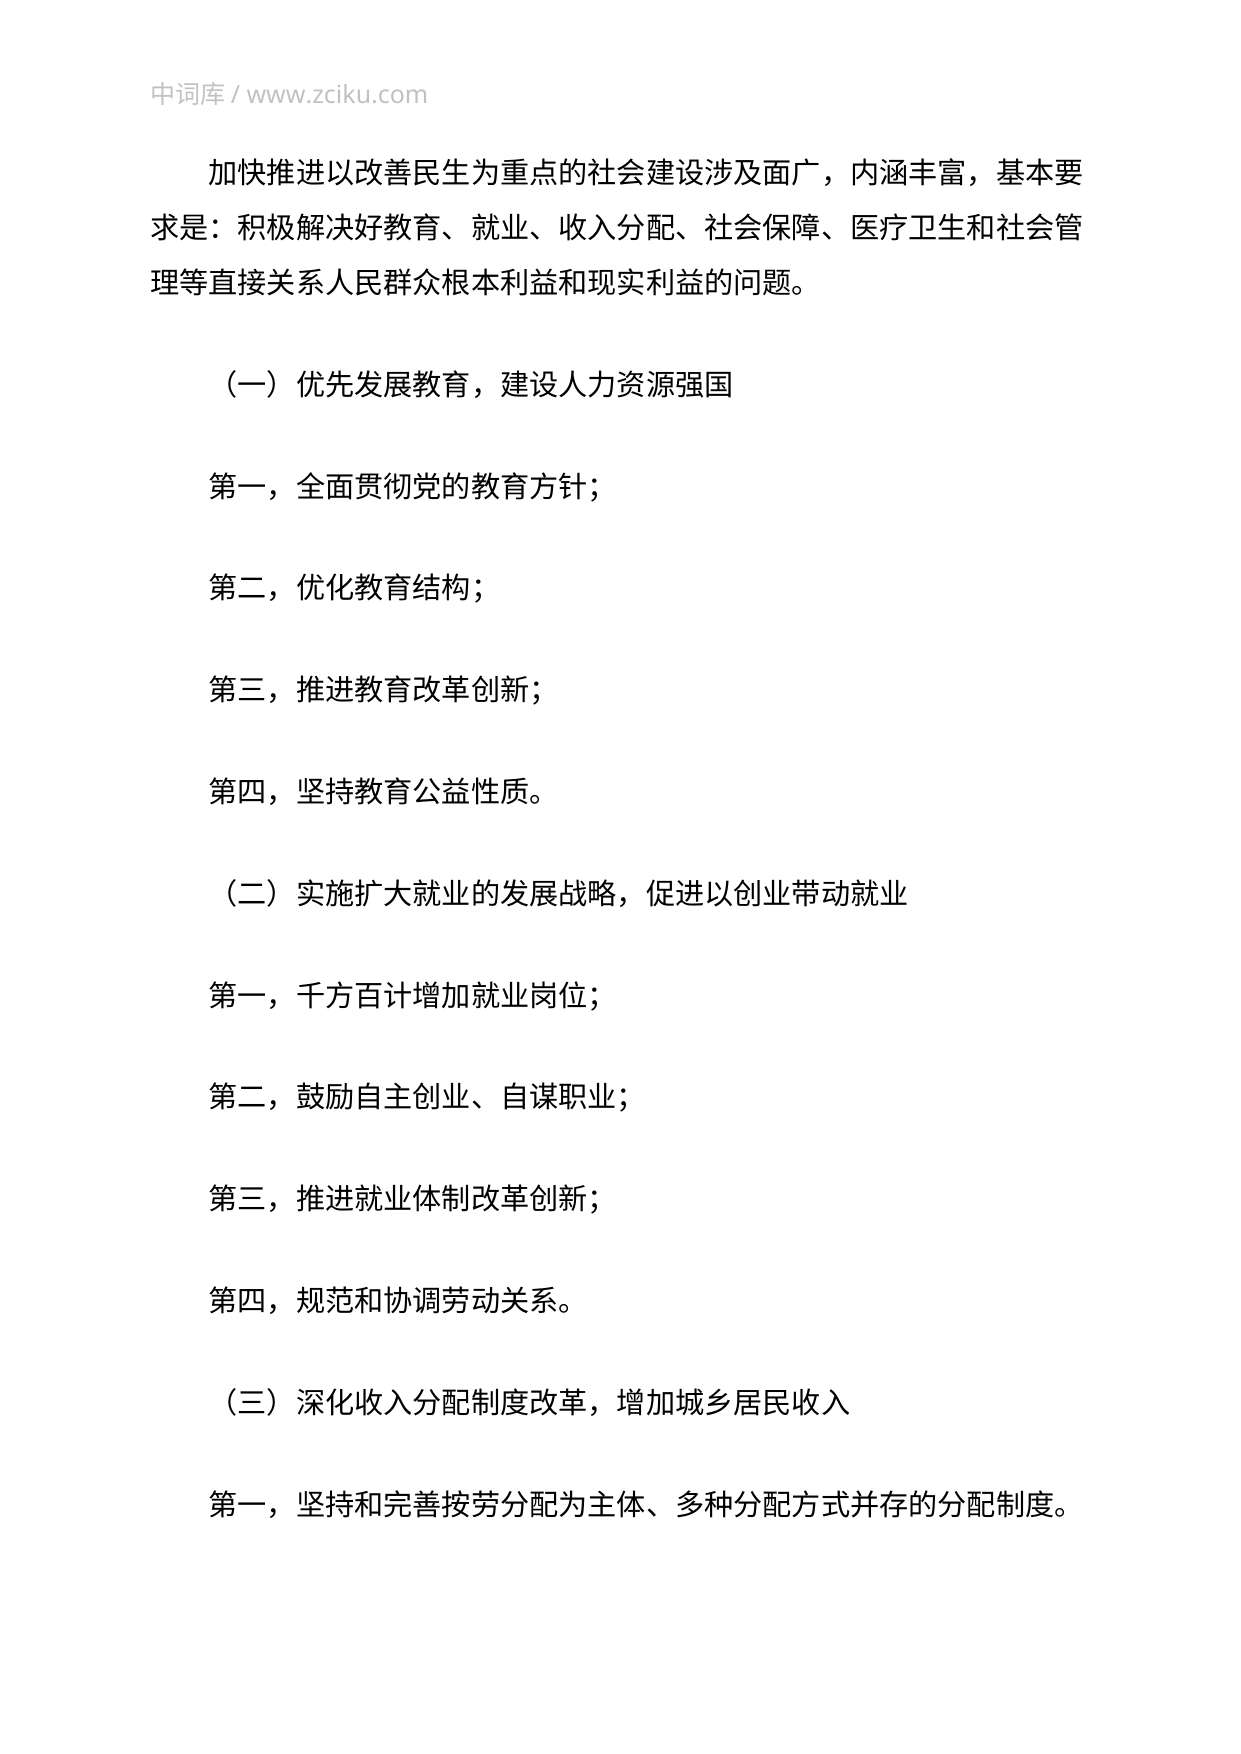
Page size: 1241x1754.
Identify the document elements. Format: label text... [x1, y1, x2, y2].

text 加快推进以改善民生为重点的社会建设涉及面广，内涵丰富，基本要求是：积极解决好教育、就业、收入分配、社会保障、医疗卫生和社会管理等直接关系人民群众根本利益和现实利益的问题。 [150, 150, 1090, 302]
text （一）优先发展教育，建设人力资源强国 [150, 362, 1090, 404]
text 第四，坚持教育公益性质。 [150, 769, 1090, 811]
text （三）深化收入分配制度改革，增加城乡居民收入 [150, 1379, 1090, 1422]
text 第二，优化教育结构； [150, 565, 1090, 607]
text 第三，推进就业体制改革创新； [150, 1176, 1090, 1218]
text （二）实施扩大就业的发展战略，促进以创业带动就业 [150, 870, 1090, 913]
text 第一，千方百计增加就业岗位； [150, 972, 1090, 1014]
text 第三，推进教育改革创新； [150, 667, 1090, 709]
text 第一，全面贯彻党的教育方针； [150, 463, 1090, 506]
text 第四，规范和协调劳动关系。 [150, 1277, 1090, 1320]
text 第一，坚持和完善按劳分配为主体、多种分配方式并存的分配制度。 [150, 1481, 1090, 1523]
text 第二，鼓励自主创业、自谋职业； [150, 1074, 1090, 1116]
